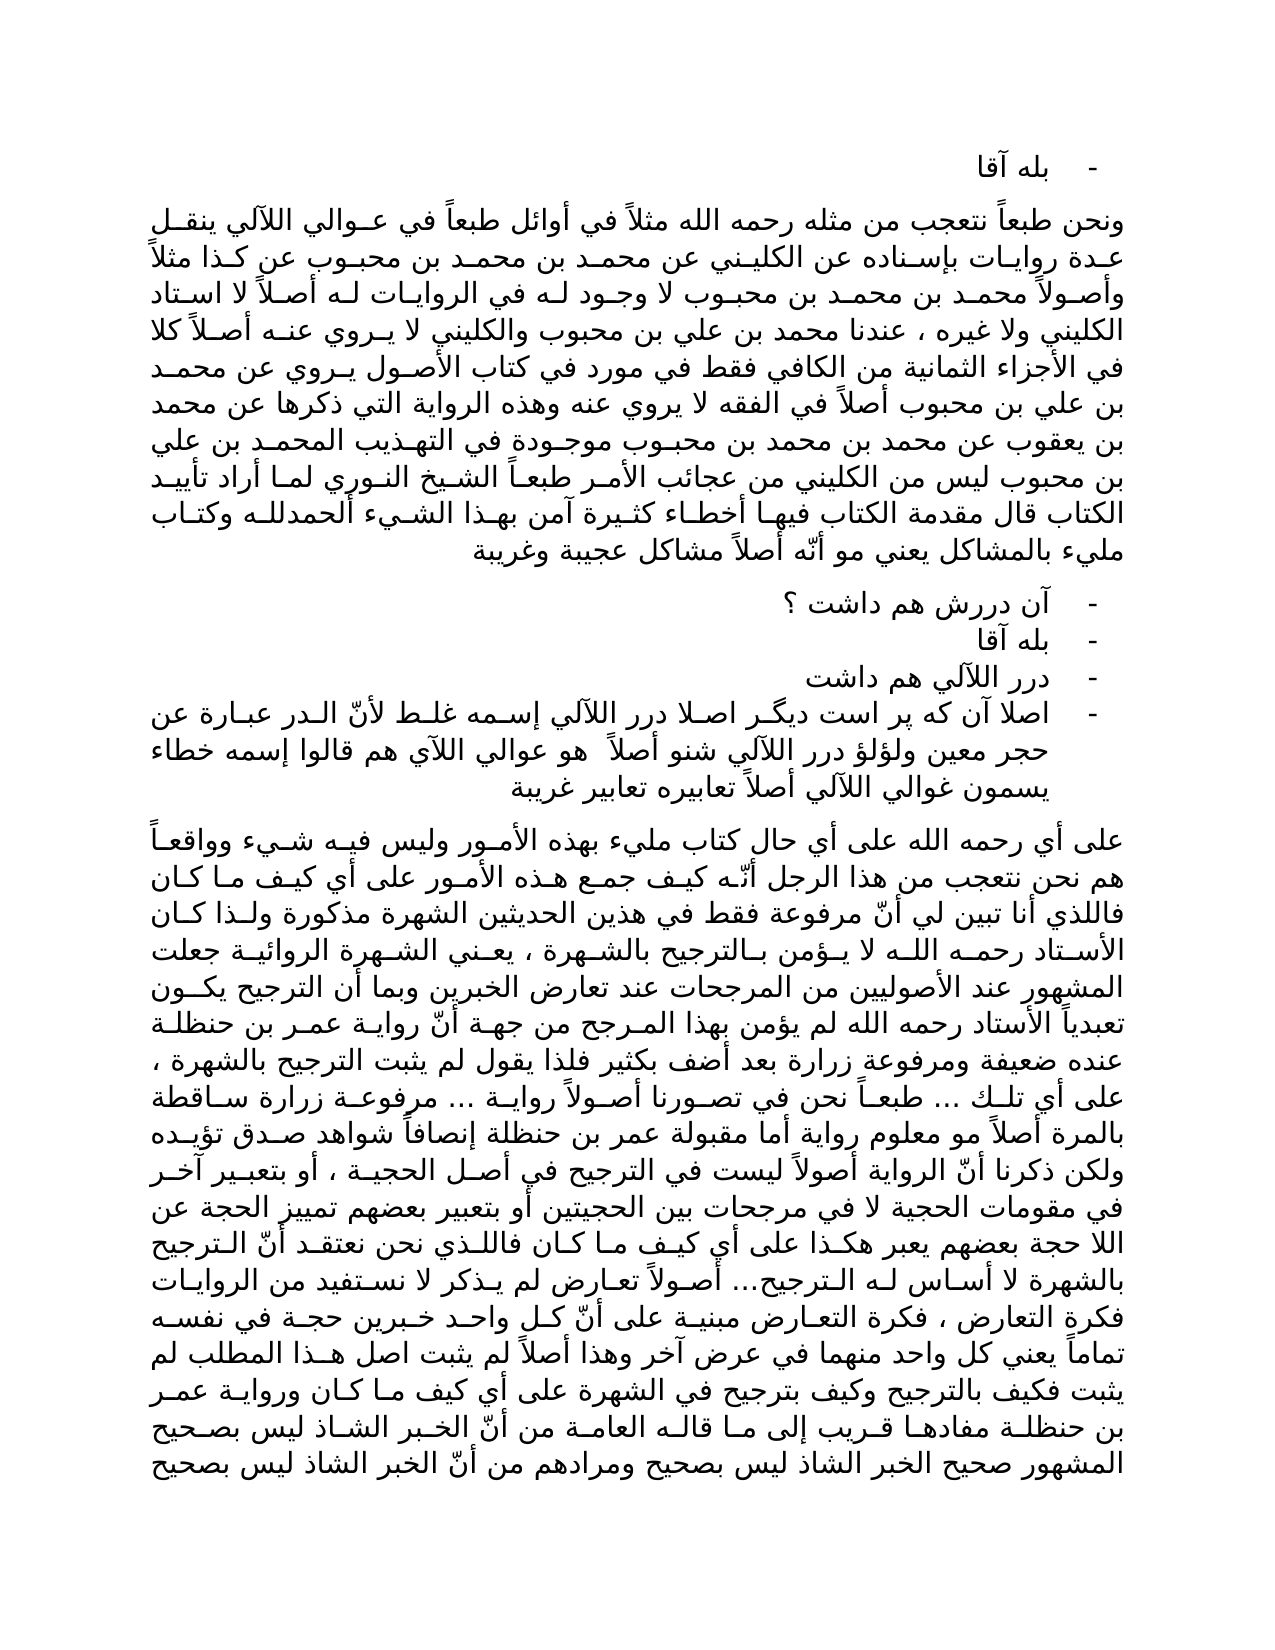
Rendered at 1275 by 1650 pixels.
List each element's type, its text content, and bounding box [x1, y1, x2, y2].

list اصلا آن که پر است دیگر اصلا درر اللآلي إسمه غلط لأنّ الدر عبارة عن حجر معين ولؤلؤ درر اللآلي شنو أصلاً هو عوالي اللآي هم قالوا إسمه خطاء يسمون غوالي اللآلي أصلاً تعابيره تعابير غريبة [150, 697, 1087, 804]
list بله آقا [150, 150, 1087, 184]
text ونحن طبعاً نتعجب من مثله رحمه الله مثلاً في أوائل طبعاً في عوالي اللآلي ينقل عدة روايات بإسناده عن الكليني عن محمد بن محمد بن محبوب عن كذا مثلاً وأصولاً محمد بن محمد بن محبوب لا وجود له في الروايات له أصلاً لا استاد الكليني ولا غيره ، عندنا محمد بن علي بن محبوب والكليني لا يروي عنه أصلاً كلا في الأجزاء الثمانية من الكافي فقط في مورد في كتاب الأصول يروي عن محمد بن علي بن محبوب أصلاً في الفقه لا يروي عنه وهذه الرواية التي ذكرها عن محمد بن يعقوب عن محمد بن محمد بن محبوب موجودة في التهذيب المحمد بن علي بن محبوب ليس من الكليني من عجائب الأمر طبعاً الشيخ النوري لما أراد تأييد الكتاب قال مقدمة الكتاب فيها أخطاء كثيرة آمن بهذا الشيء ألحمدلله وكتاب مليء بالمشاكل يعني مو أنّه أصلاً مشاكل عجيبة وغريبة [150, 203, 1125, 567]
list درر اللآلي هم داشت [150, 660, 1087, 694]
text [150, 823, 1125, 1481]
list آن دررش هم داشت ؟ [150, 587, 1087, 621]
list بله آقا [150, 623, 1087, 657]
